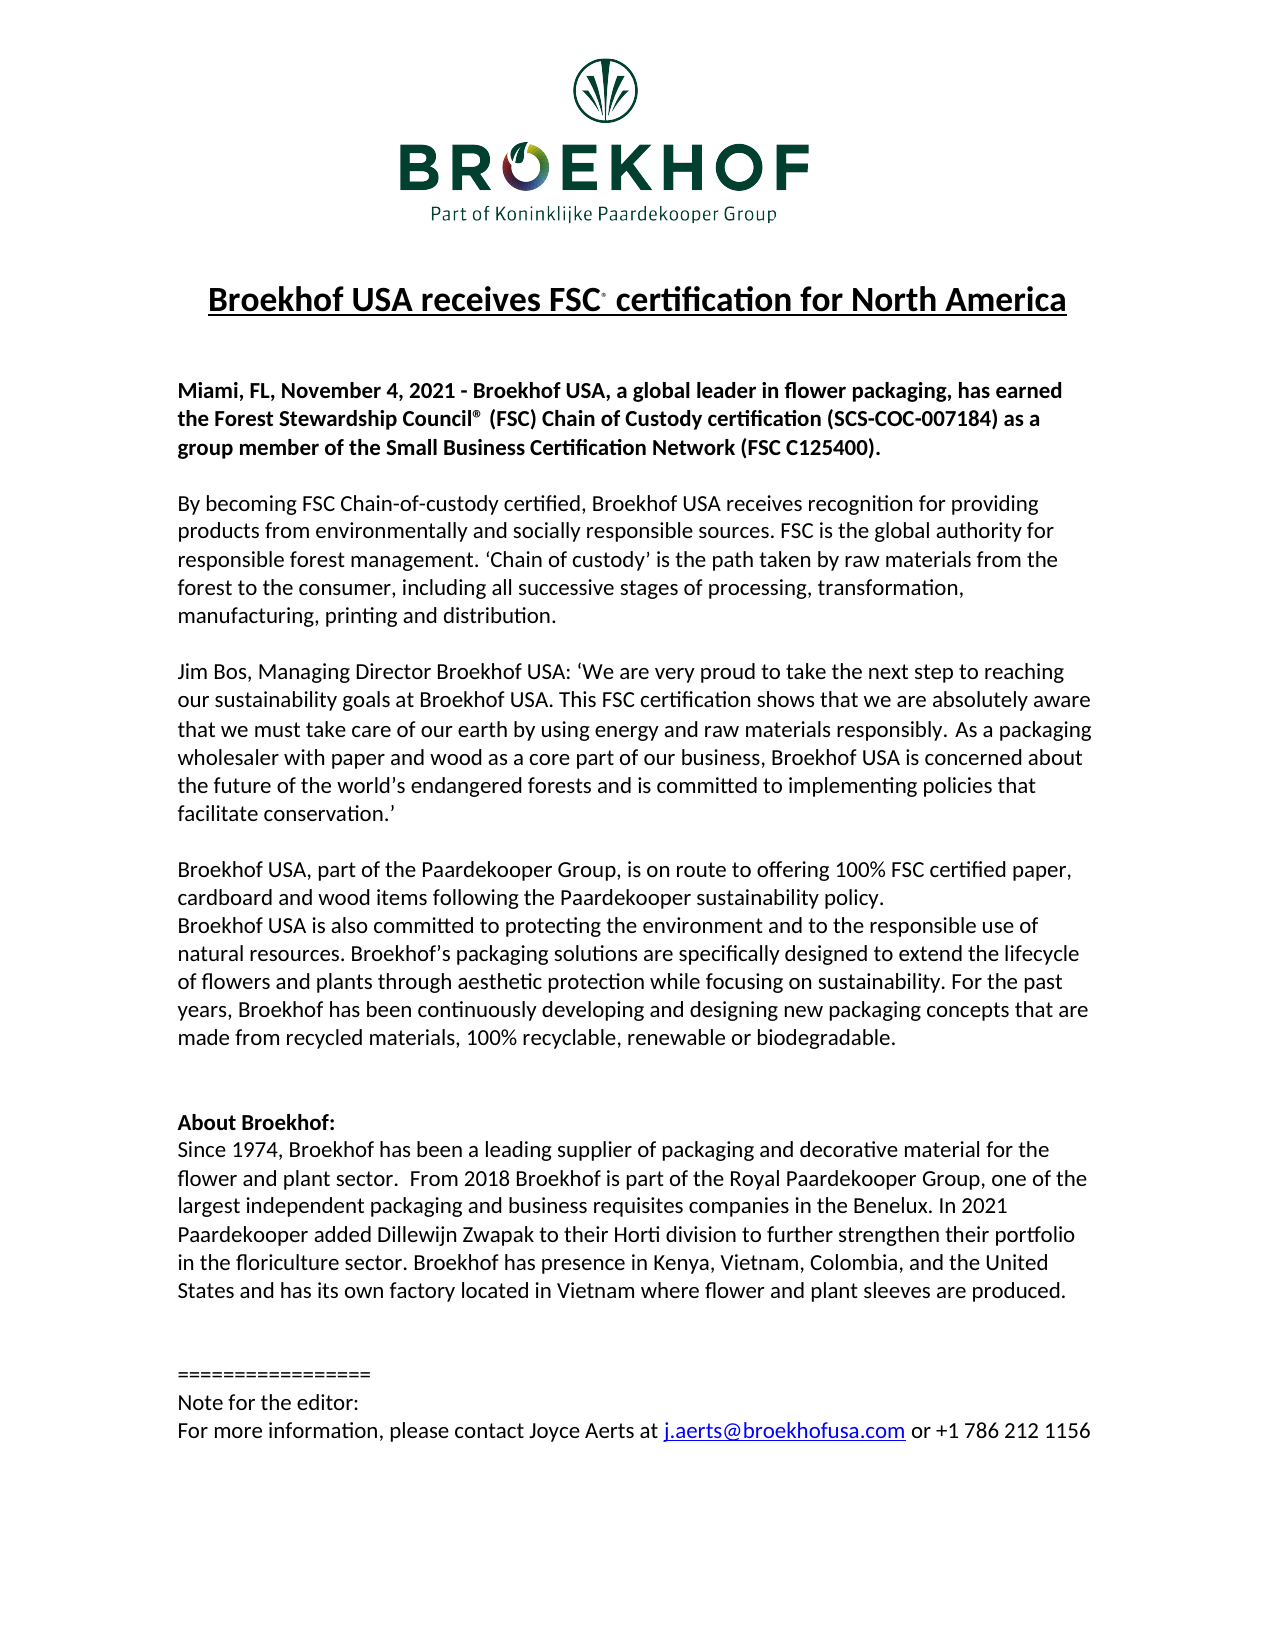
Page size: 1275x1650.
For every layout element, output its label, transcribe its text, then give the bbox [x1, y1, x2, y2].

text Note for the editor: [177, 1388, 1098, 1416]
text About Broekhof: [177, 1108, 1098, 1136]
text Broekhof USA, part of the Paardekooper Group, is on route to offering 100% FSC certified paper, cardboard and wood items following the Paardekooper sustainability policy. [177, 855, 1098, 911]
text ================= [177, 1304, 1098, 1388]
text Broekhof USA is also committed to protecting the environment and to the responsible use of natural resources. Broekhof’s packaging solutions are specifically designed to extend the lifecycle of flowers and plants through aesthetic protection while focusing on sustainability. For the past years, Broekhof has been continuously developing and designing new packaging concepts that are made from recycled materials, 100% recyclable, renewable or biodegradable. [177, 911, 1098, 1052]
text Miami, FL, November 4, 2021 - Broekhof USA, a global leader in flower packaging, has earned the Forest Stewardship Council® (FSC) Chain of Custody certification (SCS-COC-007184) as a group member of the Small Business Certification Network (FSC C125400). [177, 377, 1098, 461]
text Jim Bos, Managing Director Broekhof USA: ‘We are very proud to take the next step to reaching our sustainability goals at Broekhof USA. This FSC certification shows that we are absolutely aware that we must take care of our earth by using energy and raw materials responsibly. As a packaging wholesaler with paper and wood as a core part of our business, Broekhof USA is concerned about the future of the world’s endangered forests and is committed to implementing policies that facilitate conservation.’ [177, 657, 1098, 827]
text By becoming FSC Chain-of-custody certified, Broekhof USA receives recognition for providing products from environmentally and socially responsible sources. FSC is the global authority for responsible forest management. ‘Chain of custody’ is the path taken by raw materials from the forest to the consumer, including all successive stages of processing, transformation, manufacturing, printing and distribution. [177, 489, 1098, 629]
picture [400, 58, 809, 223]
text For more information, please contact Joyce Aerts at j.aerts@broekhofusa.com or +1 786 212 1156 [177, 1416, 1098, 1444]
text Broekhof USA receives FSC® certification for North America [177, 277, 1098, 321]
text Since 1974, Broekhof has been a leading supplier of packaging and decorative material for the flower and plant sector. From 2018 Broekhof is part of the Royal Paardekooper Group, one of the largest independent packaging and business requisites companies in the Benelux. In 2021 Paardekooper added Dillewijn Zwapak to their Horti division to further strengthen their portfolio in the floriculture sector. Broekhof has presence in Kenya, Vietnam, Colombia, and the United States and has its own factory located in Vietnam where flower and plant sleeves are produced. [177, 1136, 1098, 1304]
